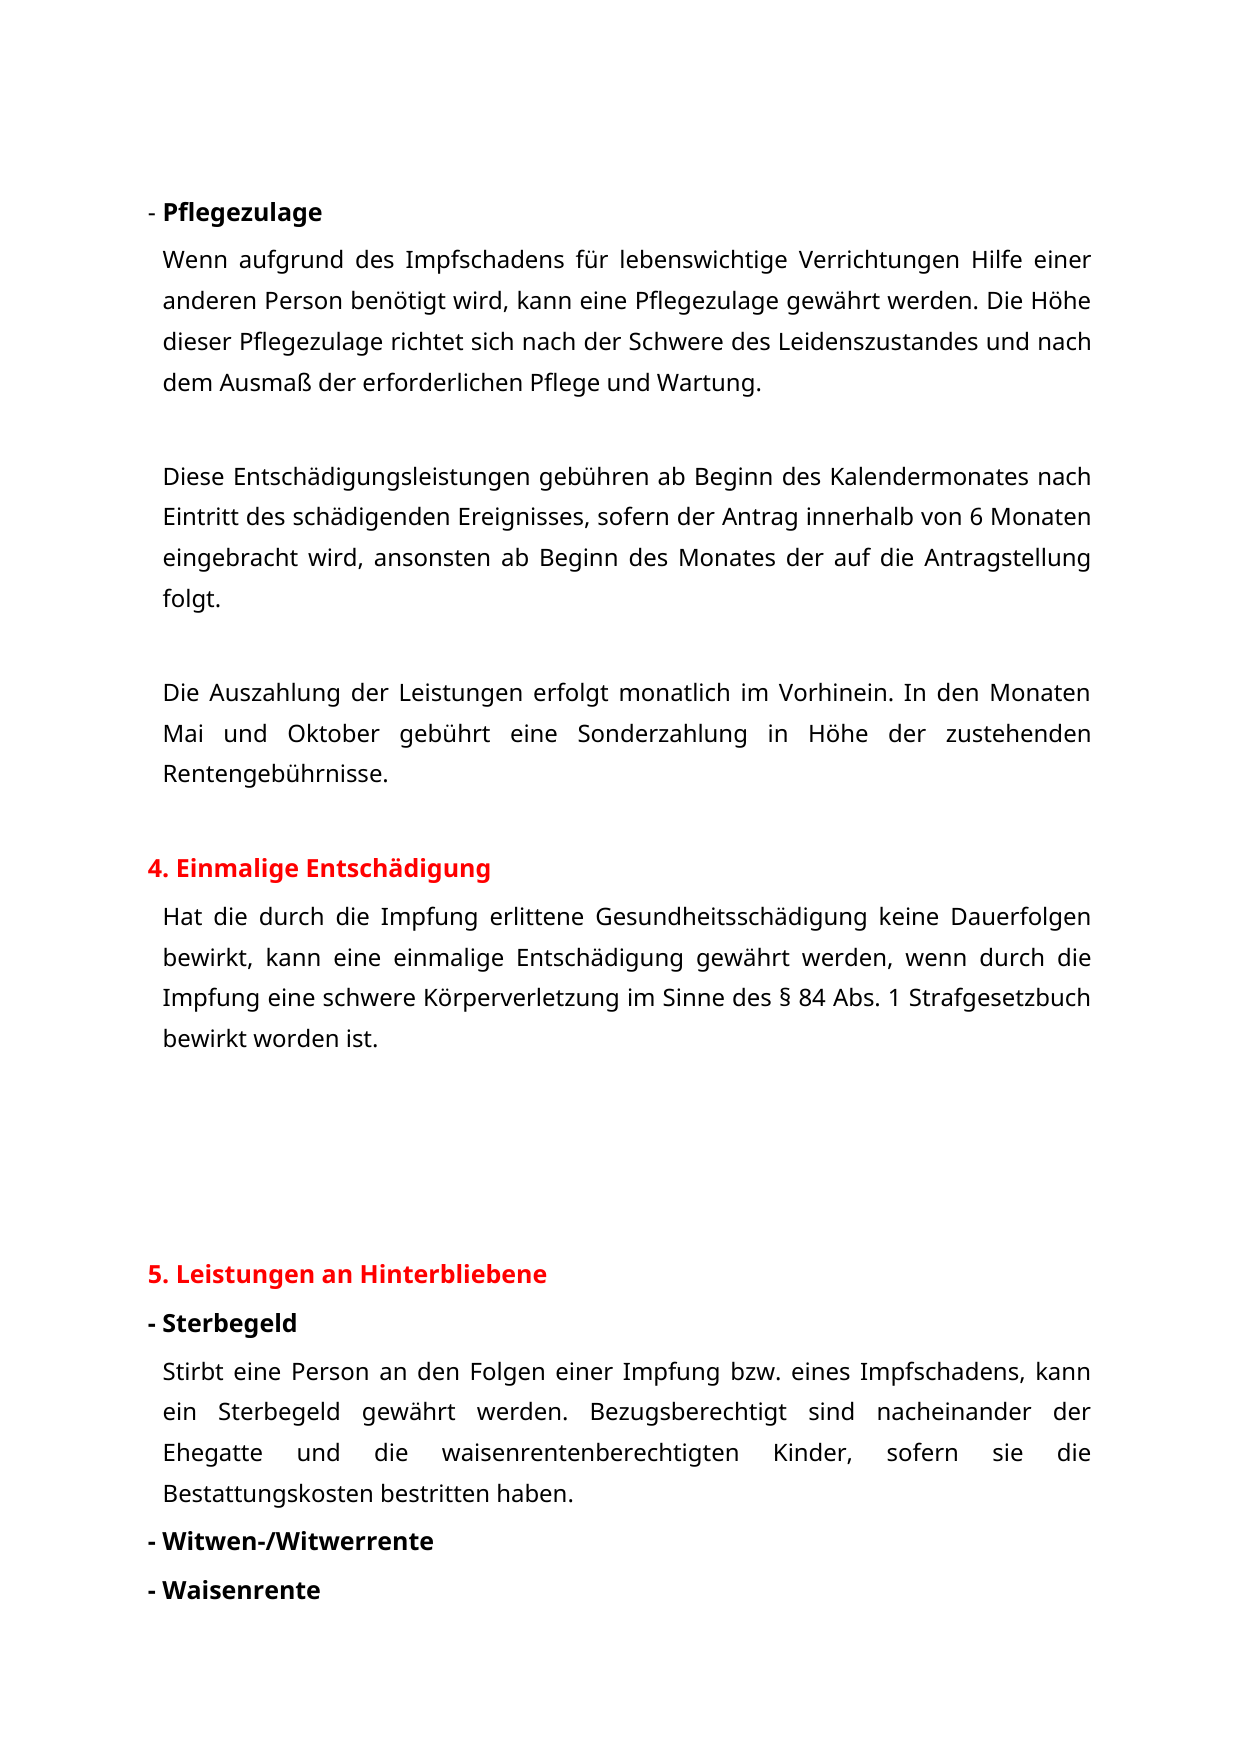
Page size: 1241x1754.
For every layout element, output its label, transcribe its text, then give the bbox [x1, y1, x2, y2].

text - Sterbegeld [148, 1306, 1093, 1340]
text Wenn aufgrund des Impfschadens für lebenswichtige Verrichtungen Hilfe einer anderen Person benötigt wird, kann eine Pflegezulage gewährt werden. Die Höhe dieser Pflegezulage richtet sich nach der Schwere des Leidenszustandes und nach dem Ausmaß der erforderlichen Pflege und Wartung. [162, 243, 1093, 398]
text Hat die durch die Impfung erlittene Gesundheitsschädigung keine Dauerfolgen bewirkt, kann eine einmalige Entschädigung gewährt werden, wenn durch die Impfung eine schwere Körperverletzung im Sinne des § 84 Abs. 1 Strafgesetzbuch bewirkt worden ist. [162, 900, 1093, 1054]
text - Waisenrente [148, 1572, 1093, 1606]
text 5. Leistungen an Hinterbliebene [148, 1257, 1093, 1291]
text Die Auszahlung der Leistungen erfolgt monatlich im Vorhinein. In den Monaten Mai und Oktober gebührt eine Sonderzahlung in Höhe der zustehenden Rentengebührnisse. [162, 676, 1093, 790]
text - Pflegezulage [148, 194, 1093, 229]
text 4. Einmalige Entschädigung [148, 851, 1093, 885]
text - Witwen-/Witwerrente [148, 1523, 1093, 1558]
text Stirbt eine Person an den Folgen einer Impfung bzw. eines Impfschadens, kann ein Sterbegeld gewährt werden. Bezugsberechtigt sind nacheinander der Ehegatte und die waisenrentenberechtigten Kinder, sofern sie die Bestattungskosten bestritten haben. [162, 1354, 1093, 1509]
text Diese Entschädigungsleistungen gebühren ab Beginn des Kalendermonates nach Eintritt des schädigenden Ereignisses, sofern der Antrag innerhalb von 6 Monaten eingebracht wird, ansonsten ab Beginn des Monates der auf die Antragstellung folgt. [162, 459, 1093, 614]
